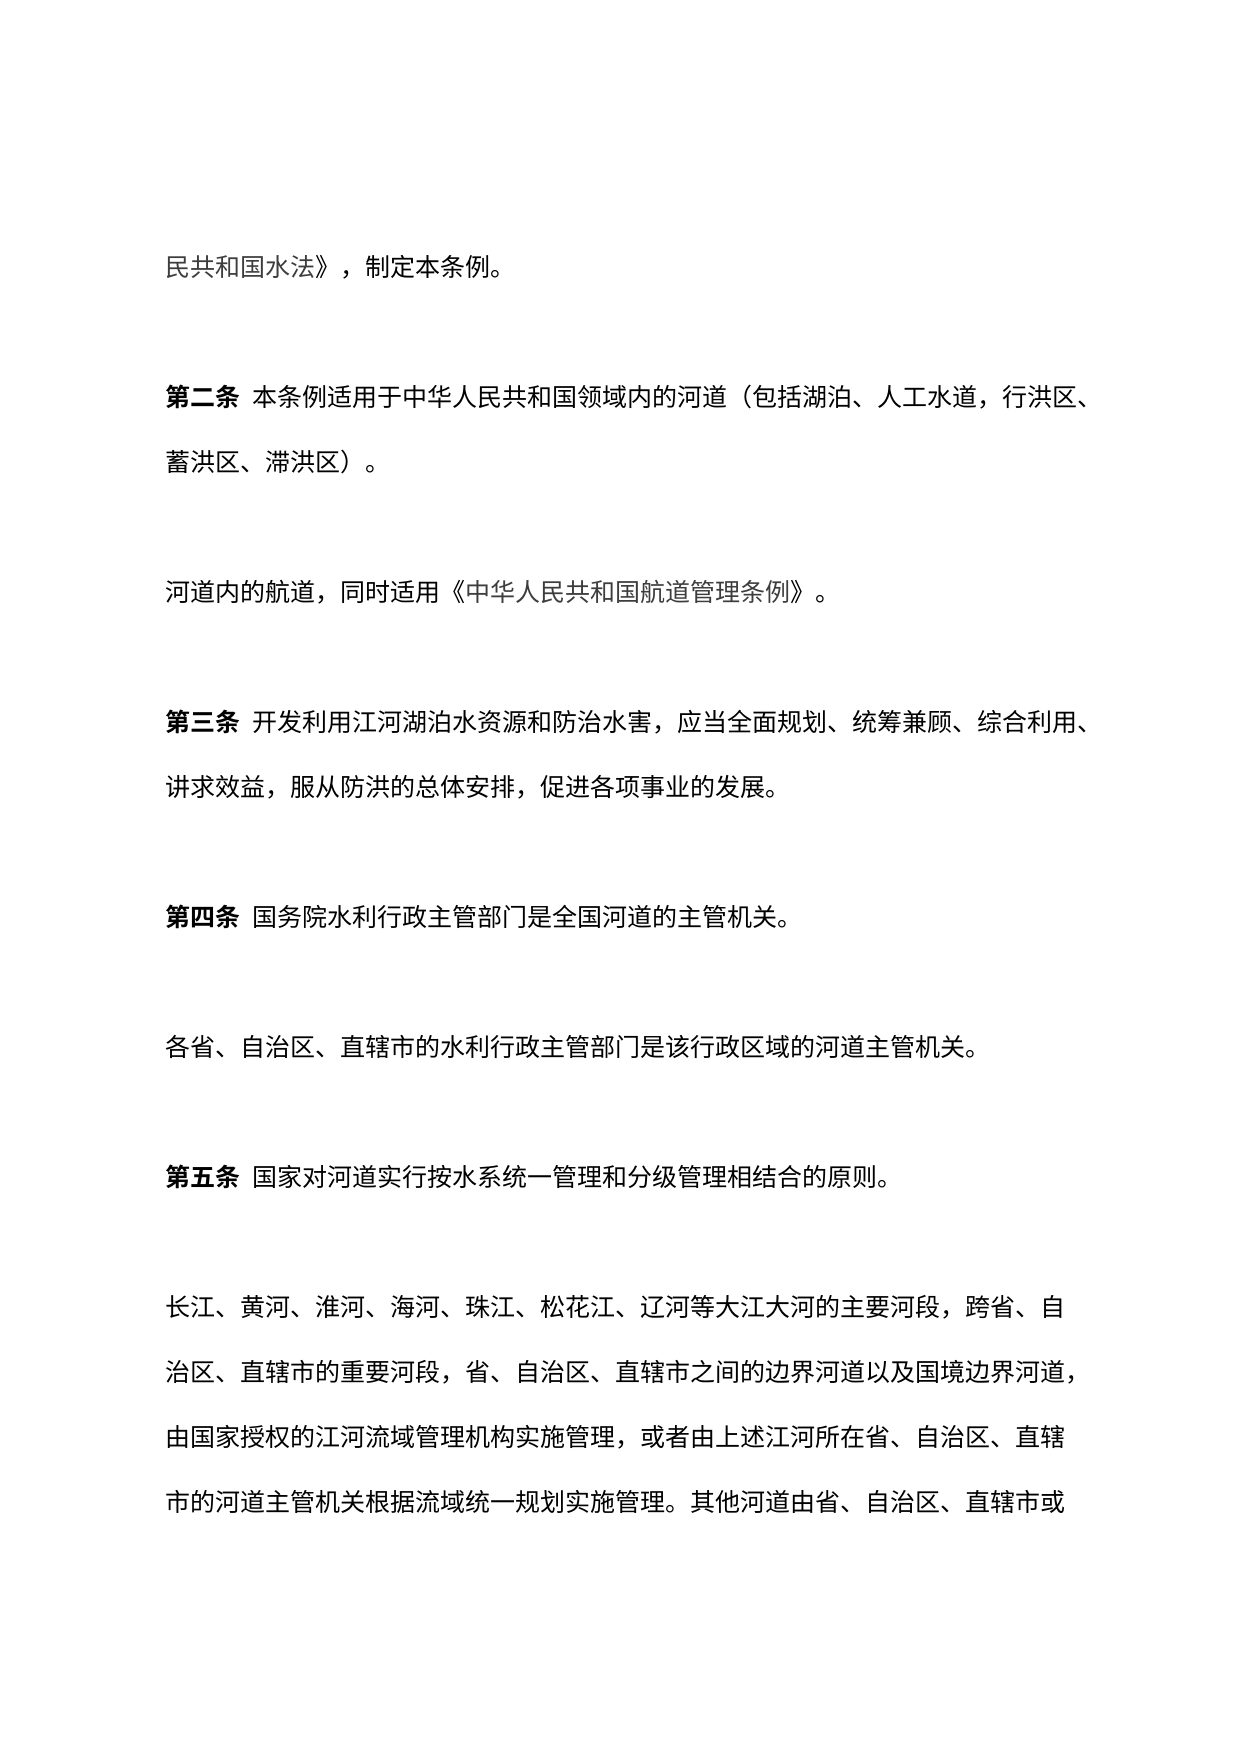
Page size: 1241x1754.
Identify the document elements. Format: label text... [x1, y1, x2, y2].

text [165, 1388, 1087, 1533]
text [165, 233, 1087, 377]
